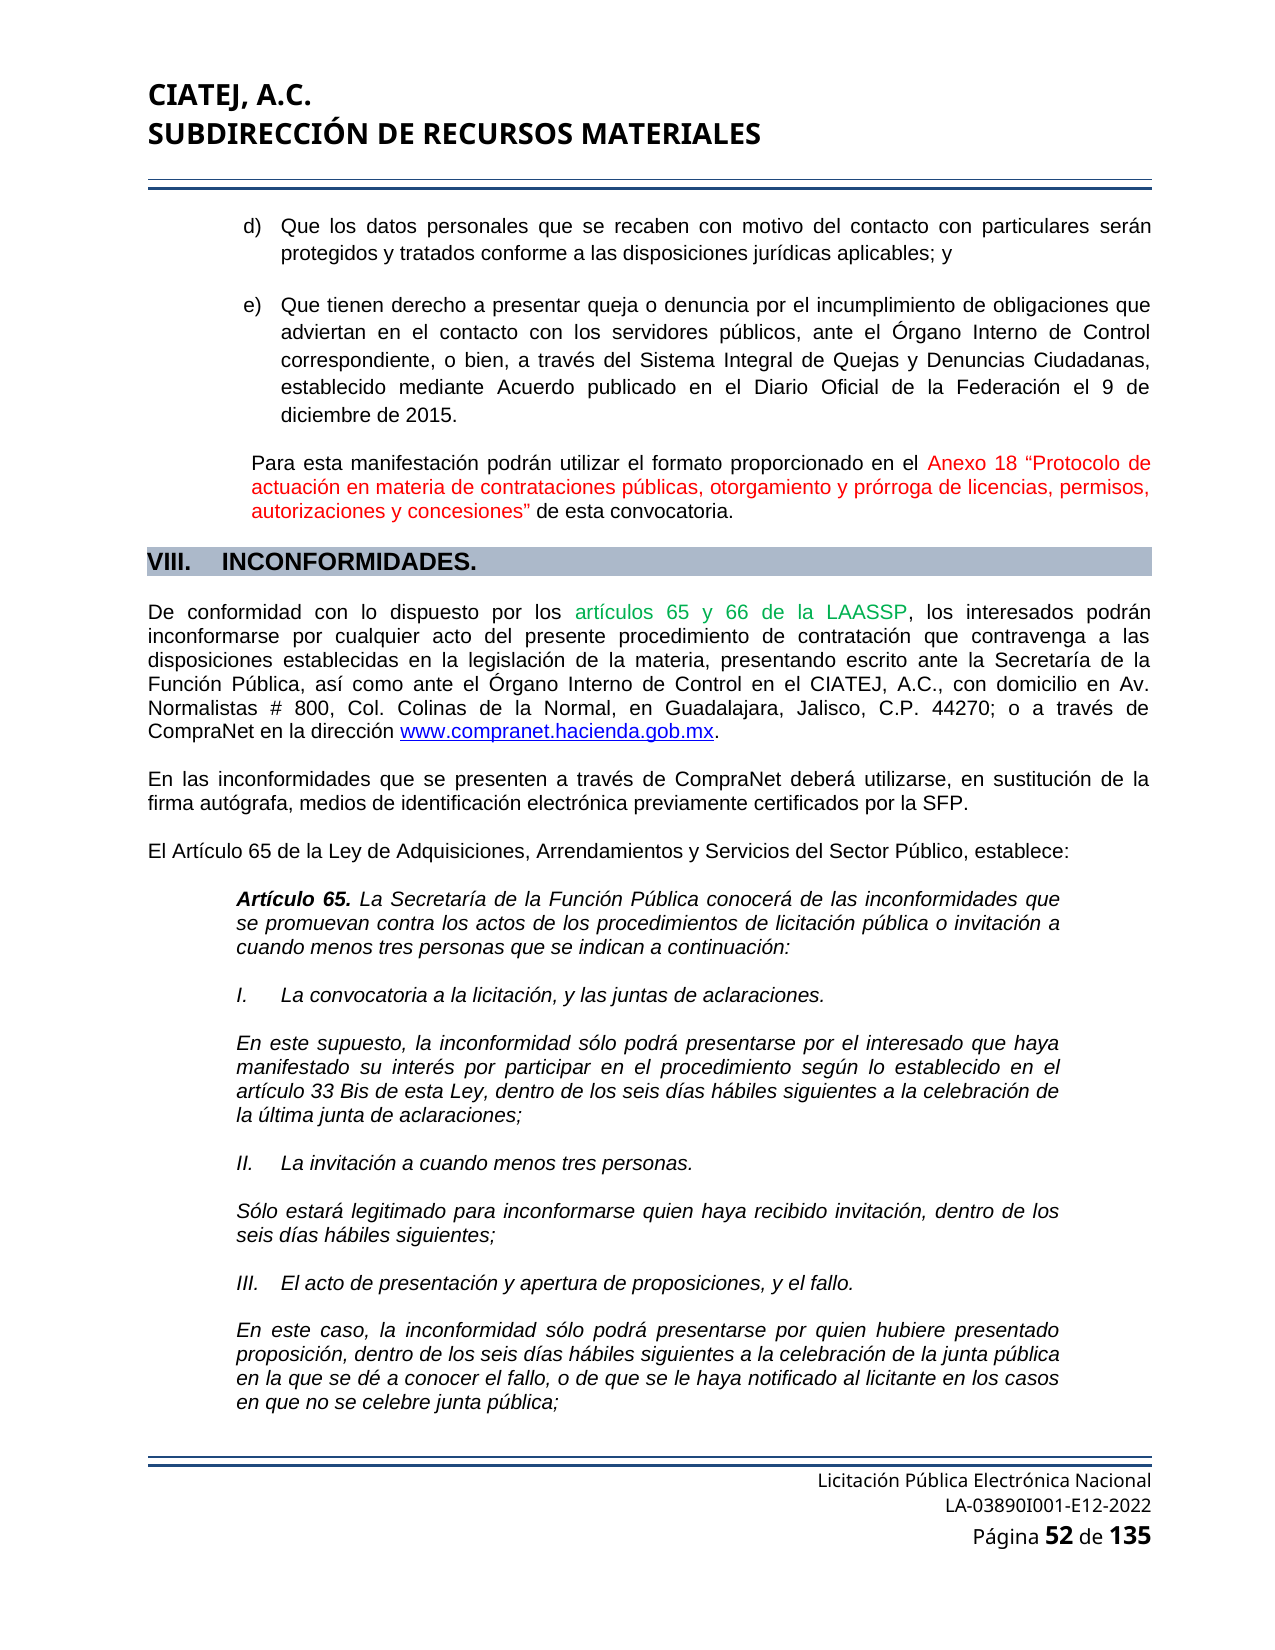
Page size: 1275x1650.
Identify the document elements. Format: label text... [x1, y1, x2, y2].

list Que los datos personales que se recaben con motivo del contacto con particulares serán protegidos y tratados conforme a las disposiciones jurídicas aplicables; y [243, 214, 1152, 265]
text Sólo estará legitimado para inconformarse quien haya recibido invitación, dentro de los seis días hábiles siguientes; [236, 1198, 1063, 1246]
text I. La convocatoria a la licitación, y las juntas de aclaraciones. [236, 983, 1063, 1007]
text Artículo 65. La Secretaría de la Función Pública conocerá de las inconformidades que se promuevan contra los actos de los procedimientos de licitación pública o invitación a cuando menos tres personas que se indican a continuación: [236, 887, 1063, 959]
list Que tienen derecho a presentar queja o denuncia por el incumplimiento de obligaciones que adviertan en el contacto con los servidores públicos, ante el Órgano Interno de Control correspondiente, o bien, a través del Sistema Integral de Quejas y Denuncias Ciudadanas, establecido mediante Acuerdo publicado en el Diario Oficial de la Federación el 9 de diciembre de 2015. [243, 293, 1152, 427]
list INCONFORMIDADES. [147, 547, 1152, 576]
text El Artículo 65 de la Ley de Adquisiciones, Arrendamientos y Servicios del Sector Público, establece: [148, 839, 1152, 863]
text En este caso, la inconformidad sólo podrá presentarse por quien hubiere presentado proposición, dentro de los seis días hábiles siguientes a la celebración de la junta pública en la que se dé a conocer el fallo, o de que se le haya notificado al licitante en los casos en que no se celebre junta pública; [236, 1318, 1063, 1414]
text En este supuesto, la inconformidad sólo podrá presentarse por el interesado que haya manifestado su interés por participar en el procedimiento según lo establecido en el artículo 33 Bis de esta Ley, dentro de los seis días hábiles siguientes a la celebración de la última junta de aclaraciones; [236, 1031, 1063, 1127]
text II. La invitación a cuando menos tres personas. [236, 1151, 1063, 1174]
text En las inconformidades que se presenten a través de CompraNet deberá utilizarse, en sustitución de la firma autógrafa, medios de identificación electrónica previamente certificados por la SFP. [148, 767, 1152, 815]
text III. El acto de presentación y apertura de proposiciones, y el fallo. [236, 1270, 1063, 1294]
text De conformidad con lo dispuesto por los artículos 65 y 66 de la LAASSP, los interesados podrán inconformarse por cualquier acto del presente procedimiento de contratación que contravenga a las disposiciones establecidas en la legislación de la materia, presentando escrito ante la Secretaría de la Función Pública, así como ante el Órgano Interno de Control en el CIATEJ, A.C., con domicilio en Av. Normalistas # 800, Col. Colinas de la Normal, en Guadalajara, Jalisco, C.P. 44270; o a través de CompraNet en la dirección www.compranet.hacienda.gob.mx. [148, 599, 1152, 743]
list Para esta manifestación podrán utilizar el formato proporcionado en el Anexo 18 “Protocolo de actuación en materia de contrataciones públicas, otorgamiento y prórroga de licencias, permisos, autorizaciones y concesiones” de esta convocatoria. [251, 451, 1152, 523]
